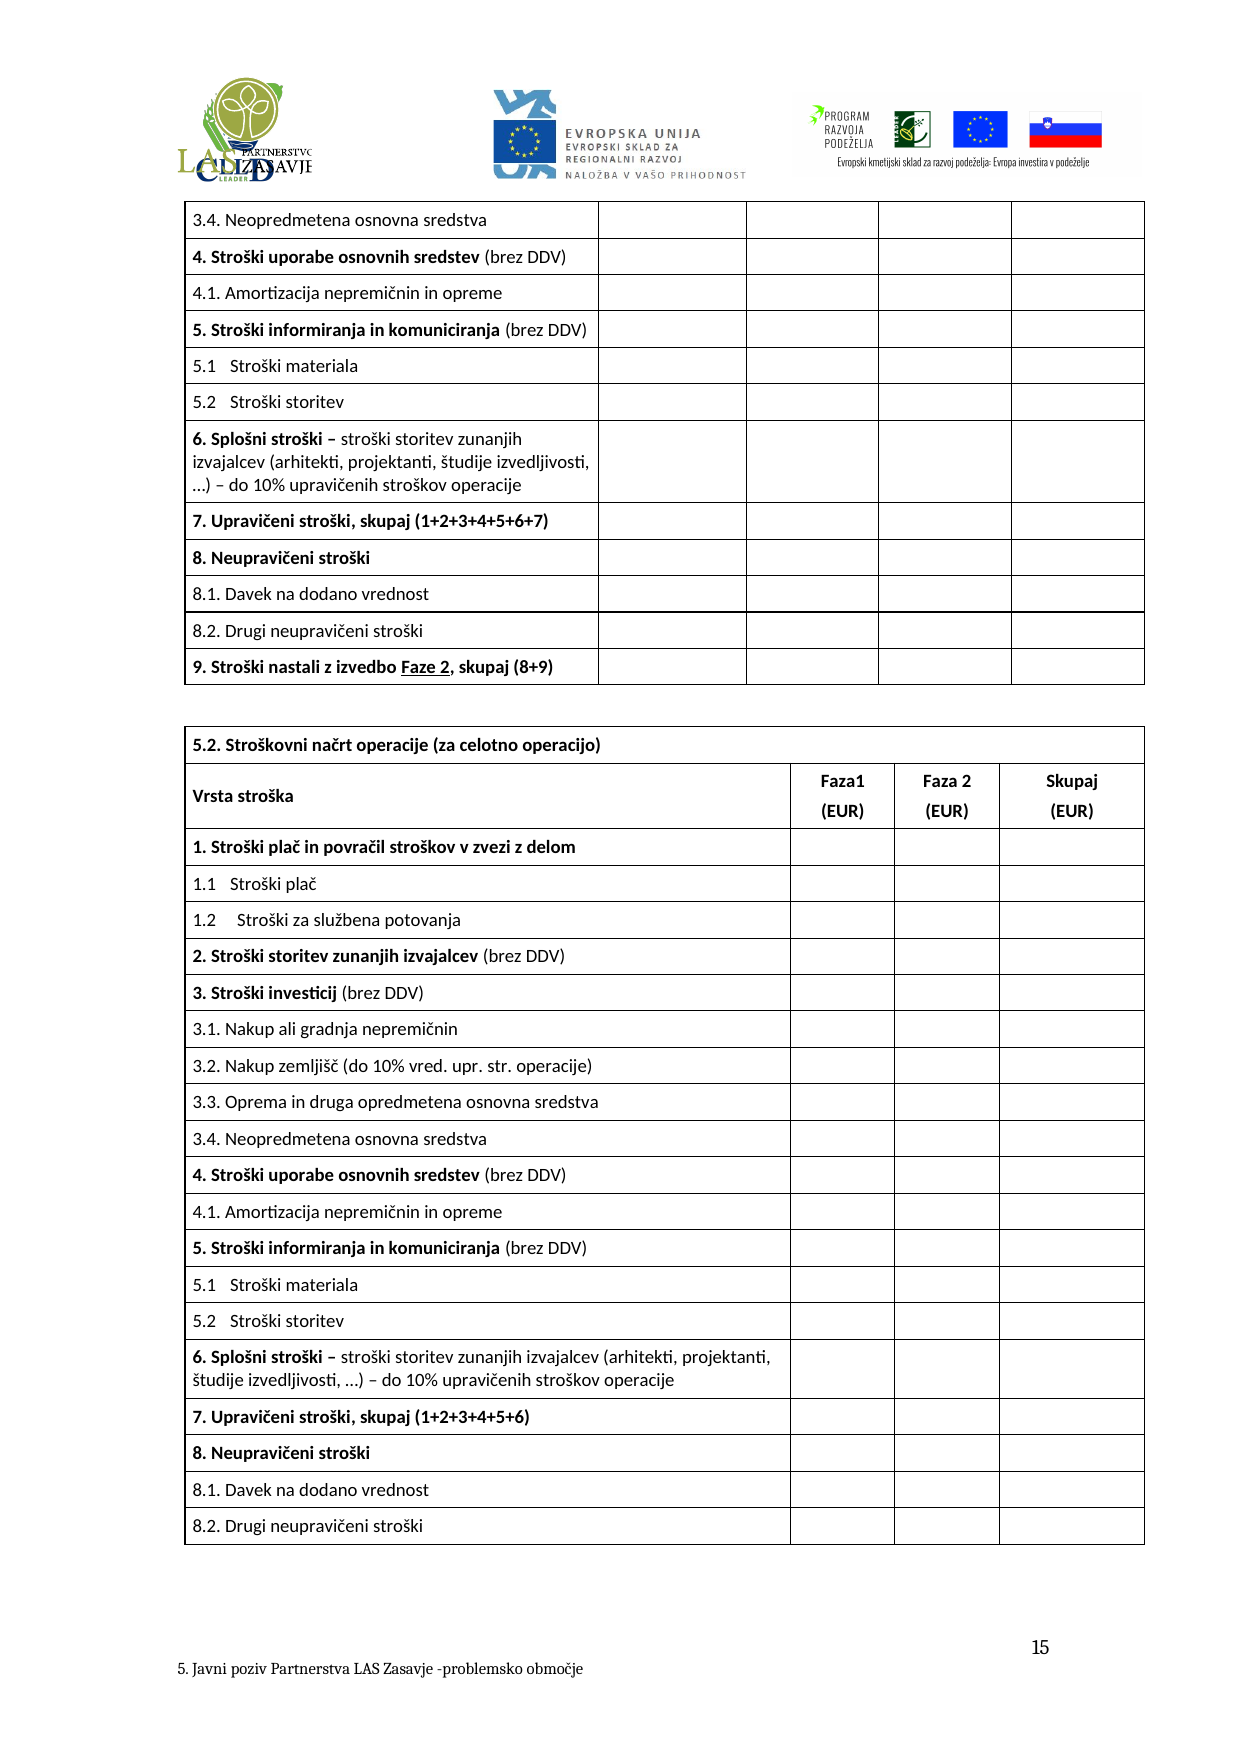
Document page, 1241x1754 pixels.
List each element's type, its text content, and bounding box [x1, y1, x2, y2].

table_cell [747, 202, 878, 237]
table_cell [895, 1157, 999, 1193]
table_cell [791, 1011, 894, 1047]
table_cell 4.1. Amortizacija nepremičnin in opreme [186, 1194, 790, 1229]
table_cell [895, 1435, 999, 1471]
table_cell 1.2 Stroški za službena potovanja [186, 902, 790, 937]
table_cell 8.2. Drugi neupravičeni stroški [186, 1508, 790, 1544]
table_cell 3.3. Oprema in druga opredmetena osnovna sredstva [186, 1084, 790, 1120]
table_cell [791, 1303, 894, 1338]
table_cell [895, 902, 999, 937]
table_cell 5. Stroški informiranja in komuniciranja (brez DDV) [186, 1230, 790, 1266]
table_cell [1000, 829, 1144, 864]
table_cell [895, 1508, 999, 1544]
table_cell [1012, 649, 1144, 684]
table_cell [1012, 421, 1144, 502]
table_cell Faza1 (EUR) [791, 764, 894, 828]
table_cell 8.1. Davek na dodano vrednost [186, 576, 598, 611]
table_cell [1012, 540, 1144, 575]
table_header 5.2. Stroškovni načrt operacije (za celotno operacijo) [186, 727, 1144, 762]
table_cell [1000, 902, 1144, 937]
table_cell [1000, 1340, 1144, 1398]
table_cell [879, 421, 1011, 502]
table_cell [599, 649, 746, 684]
table_cell [791, 1048, 894, 1083]
table_cell [791, 1121, 894, 1156]
table_cell [879, 348, 1011, 383]
table_cell [791, 902, 894, 937]
table_cell 7. Upravičeni stroški, skupaj (1+2+3+4+5+6) [186, 1399, 790, 1434]
table_cell [747, 239, 878, 274]
table_cell Faza 2 (EUR) [895, 764, 999, 828]
table_cell [599, 613, 746, 648]
table_cell [1000, 975, 1144, 1010]
table_cell [879, 275, 1011, 310]
table_cell [1012, 384, 1144, 420]
table_cell [879, 239, 1011, 274]
table_cell [1000, 1472, 1144, 1507]
table_cell 8.2. Drugi neupravičeni stroški [186, 613, 598, 648]
table_cell Stroški plač [186, 866, 790, 901]
table_cell 7. Upravičeni stroški, skupaj (1+2+3+4+5+6+7) [186, 503, 598, 538]
table_cell [747, 540, 878, 575]
picture [177, 75, 293, 201]
table_cell 4. Stroški uporabe osnovnih sredstev (brez DDV) [186, 1157, 790, 1193]
table_cell [895, 1194, 999, 1229]
table_cell [879, 576, 1011, 611]
table_cell 3.1. Nakup ali gradnja nepremičnin [186, 1011, 790, 1047]
table_cell [791, 1230, 894, 1266]
table_cell [879, 503, 1011, 538]
table_cell [1000, 1194, 1144, 1229]
table_cell [599, 202, 746, 237]
table_cell [791, 1435, 894, 1471]
table_cell [895, 1048, 999, 1083]
table_cell [599, 503, 746, 538]
table_cell [895, 829, 999, 864]
table_cell [1000, 939, 1144, 974]
table_cell [791, 829, 894, 864]
table_cell 3.4. Neopredmetena osnovna sredstva [186, 202, 598, 237]
table_cell [1012, 275, 1144, 310]
table_cell 8.1. Davek na dodano vrednost [186, 1472, 790, 1507]
table_cell [599, 576, 746, 611]
table_cell 2. Stroški storitev zunanjih izvajalcev (brez DDV) [186, 939, 790, 974]
table_cell [895, 866, 999, 901]
table_cell [1000, 1230, 1144, 1266]
table_cell Stroški materiala [186, 348, 598, 383]
table_cell Skupaj (EUR) [1000, 764, 1144, 828]
table_cell [599, 311, 746, 347]
table_cell 5. Stroški informiranja in komuniciranja (brez DDV) [186, 311, 598, 347]
table_cell [599, 384, 746, 420]
table_cell [879, 540, 1011, 575]
table_cell [1000, 1267, 1144, 1302]
table_cell [895, 1084, 999, 1120]
table_cell [1000, 1435, 1144, 1471]
table_cell [791, 866, 894, 901]
table_cell [1012, 576, 1144, 611]
table_cell [879, 384, 1011, 420]
table_cell [1012, 202, 1144, 237]
table_cell Stroški materiala [186, 1267, 790, 1302]
table_cell [747, 576, 878, 611]
table_cell [747, 384, 878, 420]
table_cell [895, 1267, 999, 1302]
table_cell [1000, 1399, 1144, 1434]
table_cell [895, 1340, 999, 1398]
table_cell [791, 1194, 894, 1229]
table_cell Stroški storitev [186, 1303, 790, 1338]
table_cell [879, 613, 1011, 648]
table_cell [1012, 503, 1144, 538]
table_cell [747, 275, 878, 310]
table_cell [791, 1508, 894, 1544]
table_cell [895, 1011, 999, 1047]
table_cell [791, 1084, 894, 1120]
table_cell [895, 939, 999, 974]
table_cell Stroški storitev [186, 384, 598, 420]
table_cell [747, 421, 878, 502]
table_cell [895, 1303, 999, 1338]
table_cell [1012, 311, 1144, 347]
table_cell [747, 348, 878, 383]
table_cell [1000, 1157, 1144, 1193]
table_cell [1000, 1011, 1144, 1047]
table_cell [791, 1399, 894, 1434]
table_cell 6. Splošni stroški – stroški storitev zunanjih izvajalcev (arhitekti, projektanti, študije izvedljivosti, …) – do 10% upravičenih stroškov operacije [186, 421, 598, 502]
table_cell [747, 503, 878, 538]
table_cell 3.4. Neopredmetena osnovna sredstva [186, 1121, 790, 1156]
table_cell [599, 239, 746, 274]
table_cell [895, 1399, 999, 1434]
table_cell [895, 1121, 999, 1156]
table_cell [895, 1230, 999, 1266]
table_cell [747, 613, 878, 648]
picture [493, 89, 747, 179]
table_cell 6. Splošni stroški – stroški storitev zunanjih izvajalcev (arhitekti, projektanti, študije izvedljivosti, …) – do 10% upravičenih stroškov operacije [186, 1340, 790, 1398]
table_cell [1000, 1084, 1144, 1120]
table_cell [879, 649, 1011, 684]
table_cell [1012, 613, 1144, 648]
table_cell [791, 1267, 894, 1302]
table_cell [791, 1472, 894, 1507]
table_cell [747, 649, 878, 684]
table_cell [599, 348, 746, 383]
table_cell 9. Stroški nastali z izvedbo Faze 2, skupaj (8+9) [186, 649, 598, 684]
table_cell [791, 975, 894, 1010]
table_cell [1000, 866, 1144, 901]
table_cell [879, 311, 1011, 347]
table_cell [1000, 1048, 1144, 1083]
table_cell [791, 939, 894, 974]
table_cell [1000, 1508, 1144, 1544]
table_cell [879, 202, 1011, 237]
table_cell 8. Neupravičeni stroški [186, 1435, 790, 1471]
table_cell Vrsta stroška [186, 764, 790, 828]
table_cell [747, 311, 878, 347]
table_cell [895, 975, 999, 1010]
table_cell [1012, 348, 1144, 383]
table_cell [599, 275, 746, 310]
table_cell 4. Stroški uporabe osnovnih sredstev (brez DDV) [186, 239, 598, 274]
table_cell 3. Stroški investicij (brez DDV) [186, 975, 790, 1010]
table_cell [791, 1157, 894, 1193]
table_cell [1000, 1121, 1144, 1156]
table_cell 1. Stroški plač in povračil stroškov v zvezi z delom [186, 829, 790, 864]
table_cell 4.1. Amortizacija nepremičnin in opreme [186, 275, 598, 310]
picture [792, 92, 1142, 177]
table_cell 3.2. Nakup zemljišč (do 10% vred. upr. str. operacije) [186, 1048, 790, 1083]
table_cell [599, 540, 746, 575]
table_cell [1012, 239, 1144, 274]
table_cell [791, 1340, 894, 1398]
table_cell 8. Neupravičeni stroški [186, 540, 598, 575]
table_cell [895, 1472, 999, 1507]
table_cell [599, 421, 746, 502]
table_cell [1000, 1303, 1144, 1338]
